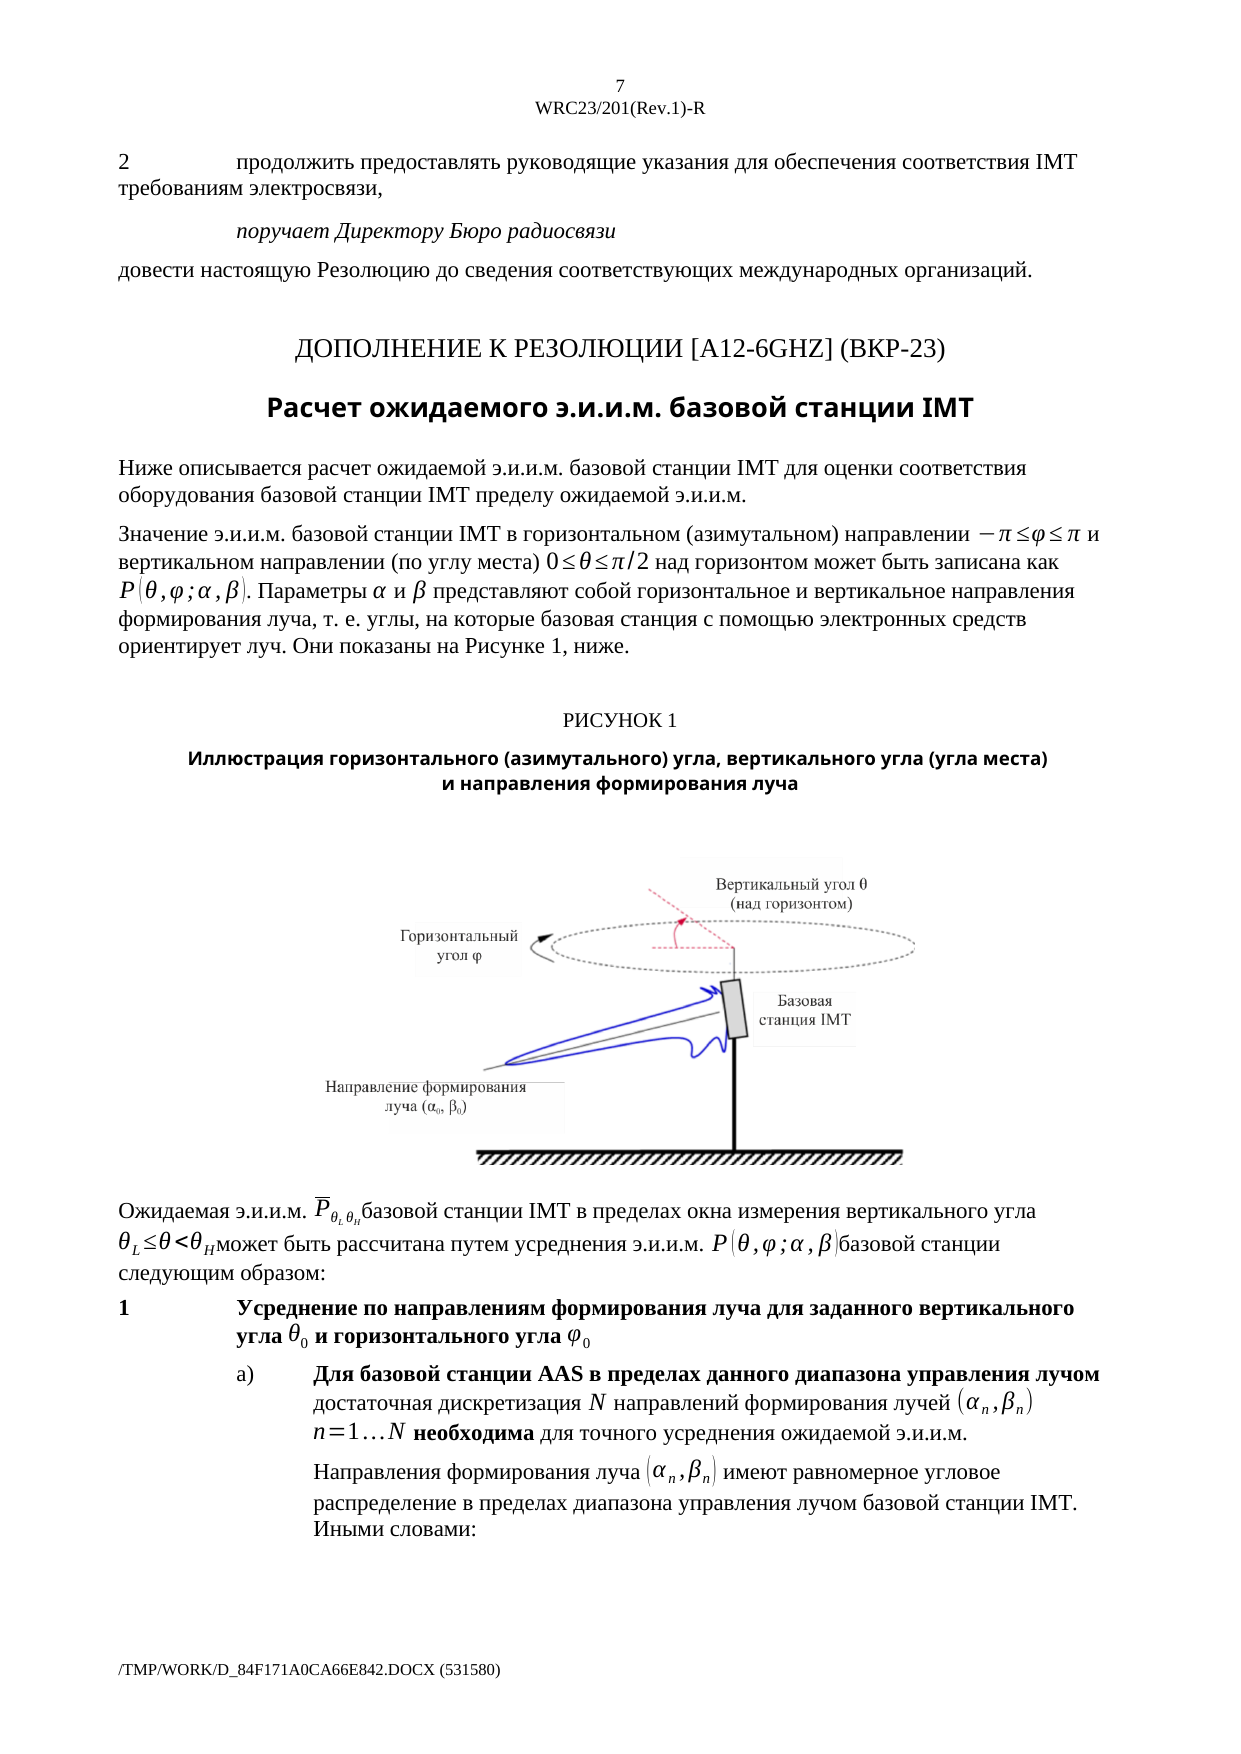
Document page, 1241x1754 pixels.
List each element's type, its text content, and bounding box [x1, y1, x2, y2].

text поручает Директору Бюро радиосвязи [236, 217, 1122, 243]
text довести настоящую Резолюцию до сведения соответствующих международных организаций. [118, 256, 1122, 282]
title Расчет ожидаемого э.и.и.м. базовой станции IMT [118, 388, 1122, 425]
text 1 Усреднение по направлениям формирования луча для заданного вертикального угла и горизонтального угла [118, 1294, 1122, 1351]
title Ожидаемая э.и.и.м. базовой станции IMT в пределах окна измерения вертикального угла может быть рассчитана путем усреднения э.и.и.м. базовой станции следующим образом: [118, 1194, 1122, 1285]
text a) Для базовой станции AAS в пределах данного диапазона управления лучом достаточная дискретизация направлений формирования лучей необходима для точного усреднения ожидаемой э.и.и.м. [236, 1360, 1122, 1446]
text Направления формирования луча имеют равномерное угловое распределение в пределах диапазона управления лучом базовой станции IMT. Иными словами: [236, 1454, 1122, 1541]
text Значение э.и.и.м. базовой станции IMT в горизонтальном (азимутальном) направлении и вертикальном направлении (по углу места) над горизонтом может быть записана как . Параметры и представляют собой горизонтальное и вертикальное направления формирования луча, т. е. углы, на которые базовая станция с помощью электронных средств ориентирует луч. Они показаны на Рисунке 1, ниже. [118, 520, 1122, 658]
title Ниже описывается расчет ожидаемой э.и.и.м. базовой станции IMT для оценки соответствия оборудования базовой станции IMT пределу ожидаемой э.и.и.м. [118, 454, 1122, 507]
text 2 продолжить предоставлять руководящие указания для обеспечения соответствия IMT требованиям электросвязи, [118, 148, 1122, 200]
picture [325, 845, 915, 1165]
text Рисунок 1 [118, 708, 1122, 732]
title Иллюстрация горизонтального (азимутального) угла, вертикального угла (угла места) и направления формирования луча [118, 745, 1122, 796]
text ДОПОЛНЕНИЕ К РЕЗОЛЮЦИИ [A12-6GHz] (ВКР-23) [118, 332, 1122, 363]
